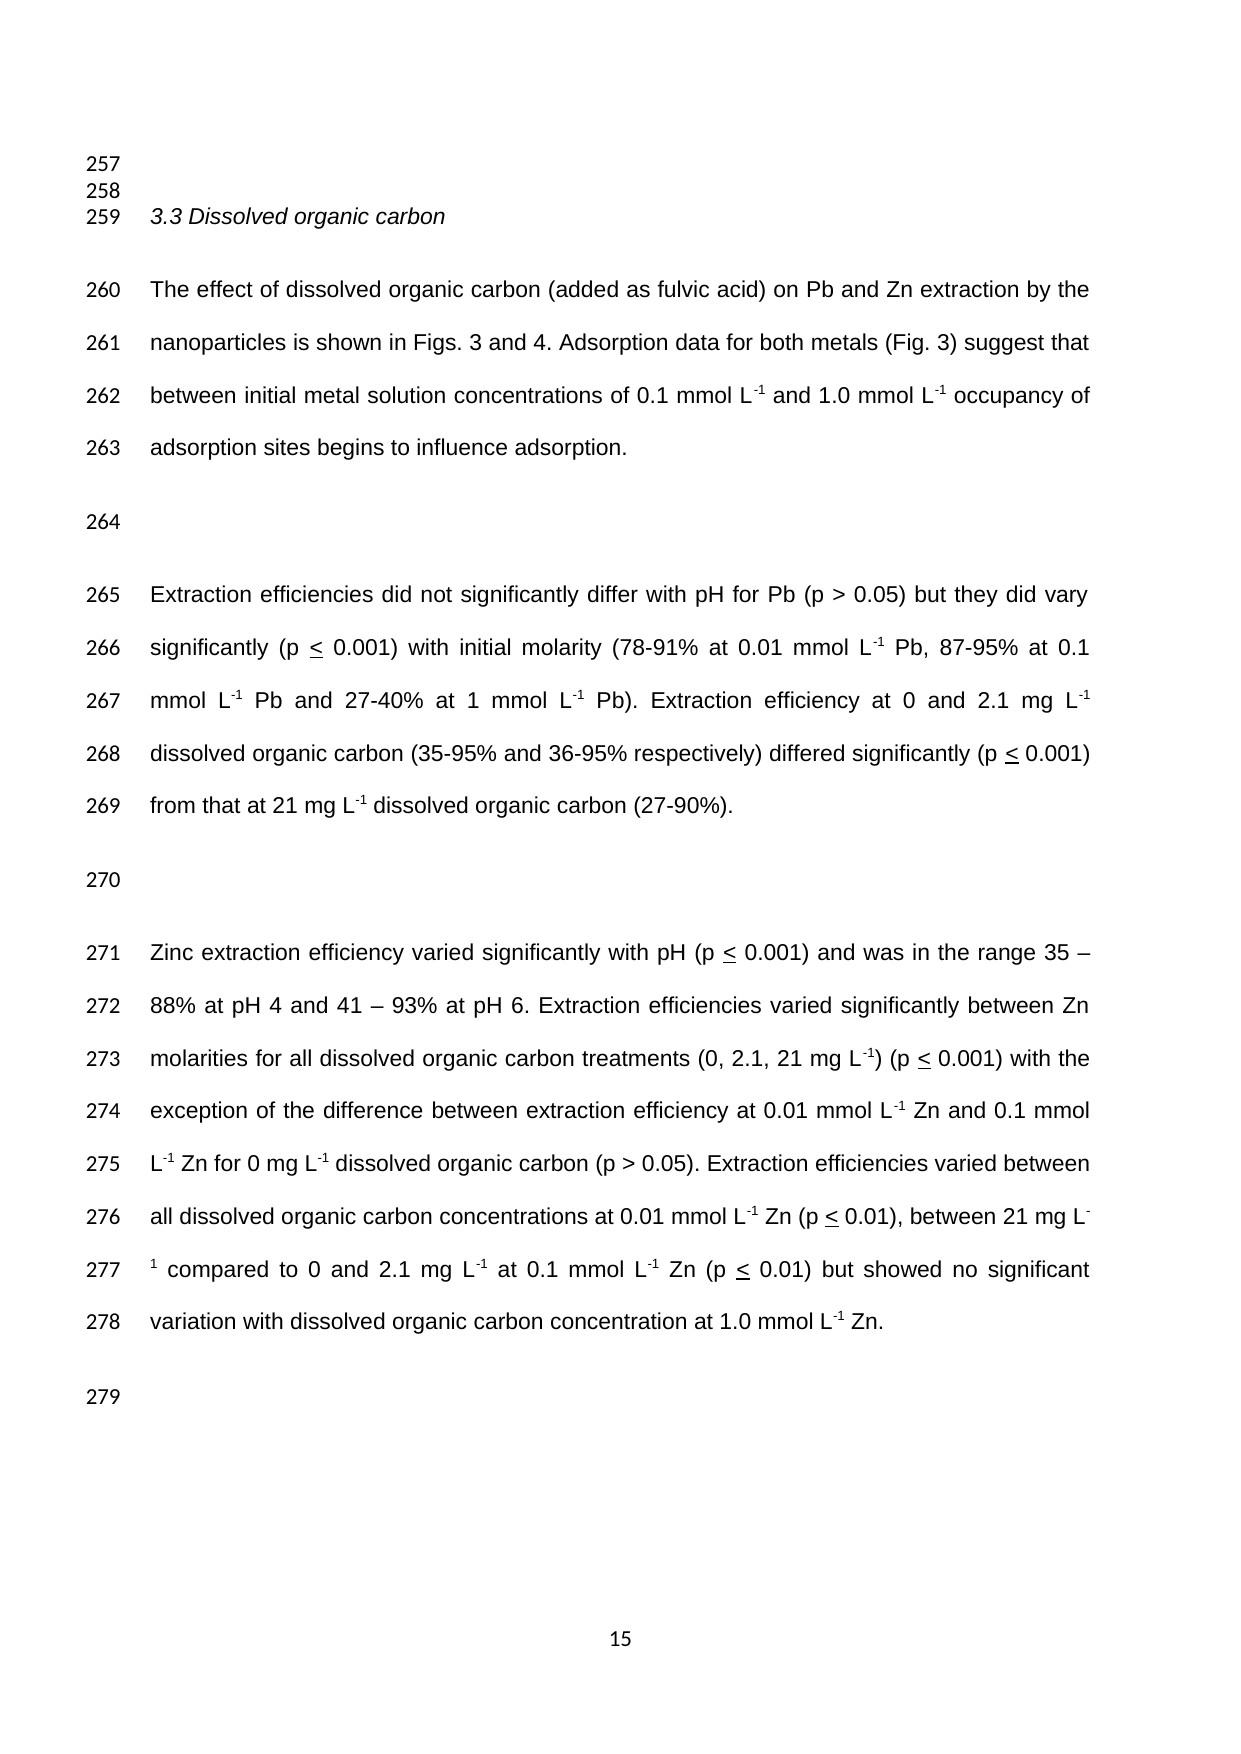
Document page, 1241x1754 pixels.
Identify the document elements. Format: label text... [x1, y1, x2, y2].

text 3.3 Dissolved organic carbon [150, 203, 1090, 229]
text Extraction efficiencies did not significantly differ with pH for Pb (p > 0.05) but they did vary significantly (p < 0.001) with initial molarity (78-91% at 0.01 mmol L-1 Pb, 87-95% at 0.1 mmol L-1 Pb and 27-40% at 1 mmol L-1 Pb). Extraction efficiency at 0 and 2.1 mg L-1 dissolved organic carbon (35-95% and 36-95% respectively) differed significantly (p < 0.001) from that at 21 mg L-1 dissolved organic carbon (27-90%). [150, 581, 1090, 819]
text Zinc extraction efficiency varied significantly with pH (p < 0.001) and was in the range 35 – 88% at pH 4 and 41 – 93% at pH 6. Extraction efficiencies varied significantly between Zn molarities for all dissolved organic carbon treatments (0, 2.1, 21 mg L-1) (p < 0.001) with the exception of the difference between extraction efficiency at 0.01 mmol L-1 Zn and 0.1 mmol L-1 Zn for 0 mg L-1 dissolved organic carbon (p > 0.05). Extraction efficiencies varied between all dissolved organic carbon concentrations at 0.01 mmol L-1 Zn (p < 0.01), between 21 mg L-1 compared to 0 and 2.1 mg L-1 at 0.1 mmol L-1 Zn (p < 0.01) but showed no significant variation with dissolved organic carbon concentration at 1.0 mmol L-1 Zn. [150, 939, 1090, 1335]
text The effect of dissolved organic carbon (added as fulvic acid) on Pb and Zn extraction by the nanoparticles is shown in Figs. 3 and 4. Adsorption data for both metals (Fig. 3) suggest that between initial metal solution concentrations of 0.1 mmol L-1 and 1.0 mmol L-1 occupancy of adsorption sites begins to influence adsorption. [150, 276, 1090, 461]
